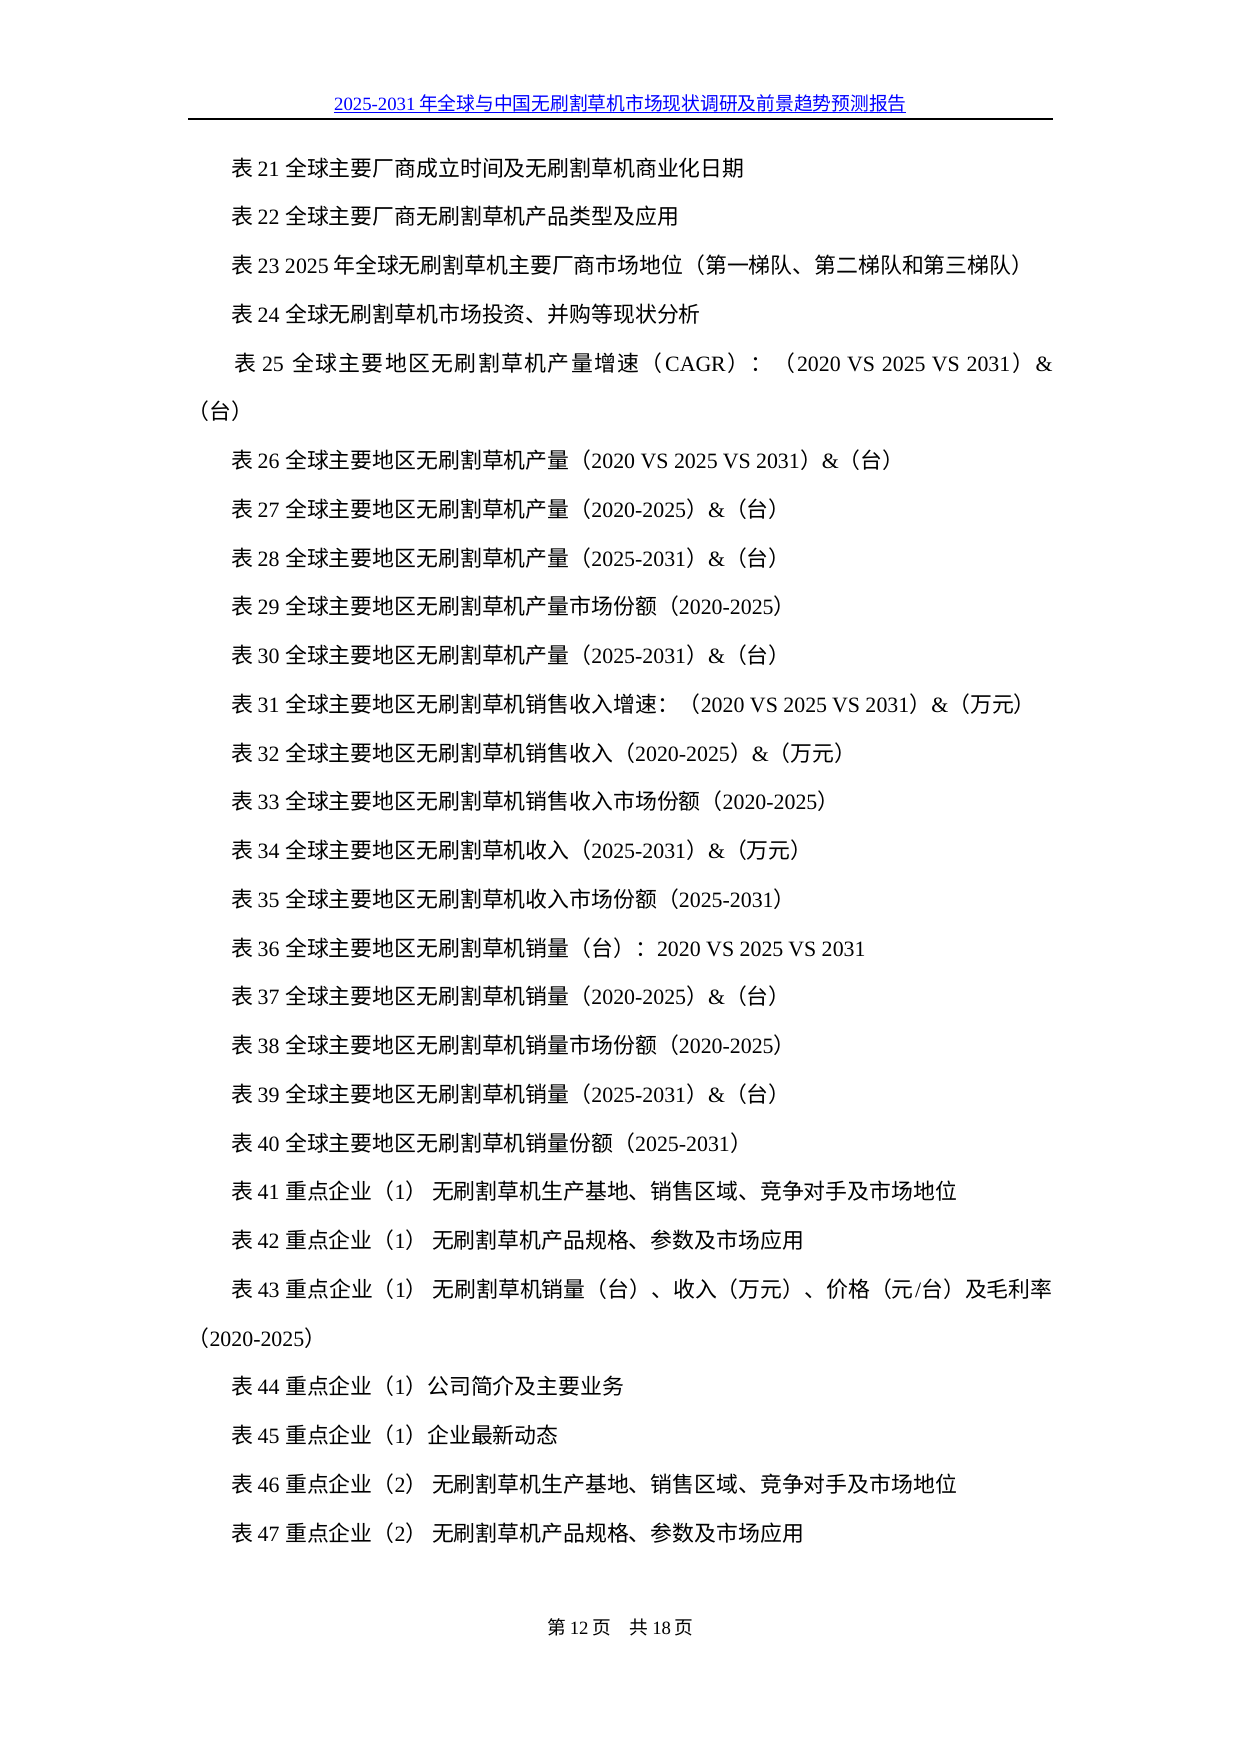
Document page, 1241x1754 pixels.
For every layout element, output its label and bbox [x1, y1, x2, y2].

text [187, 150, 1053, 1548]
